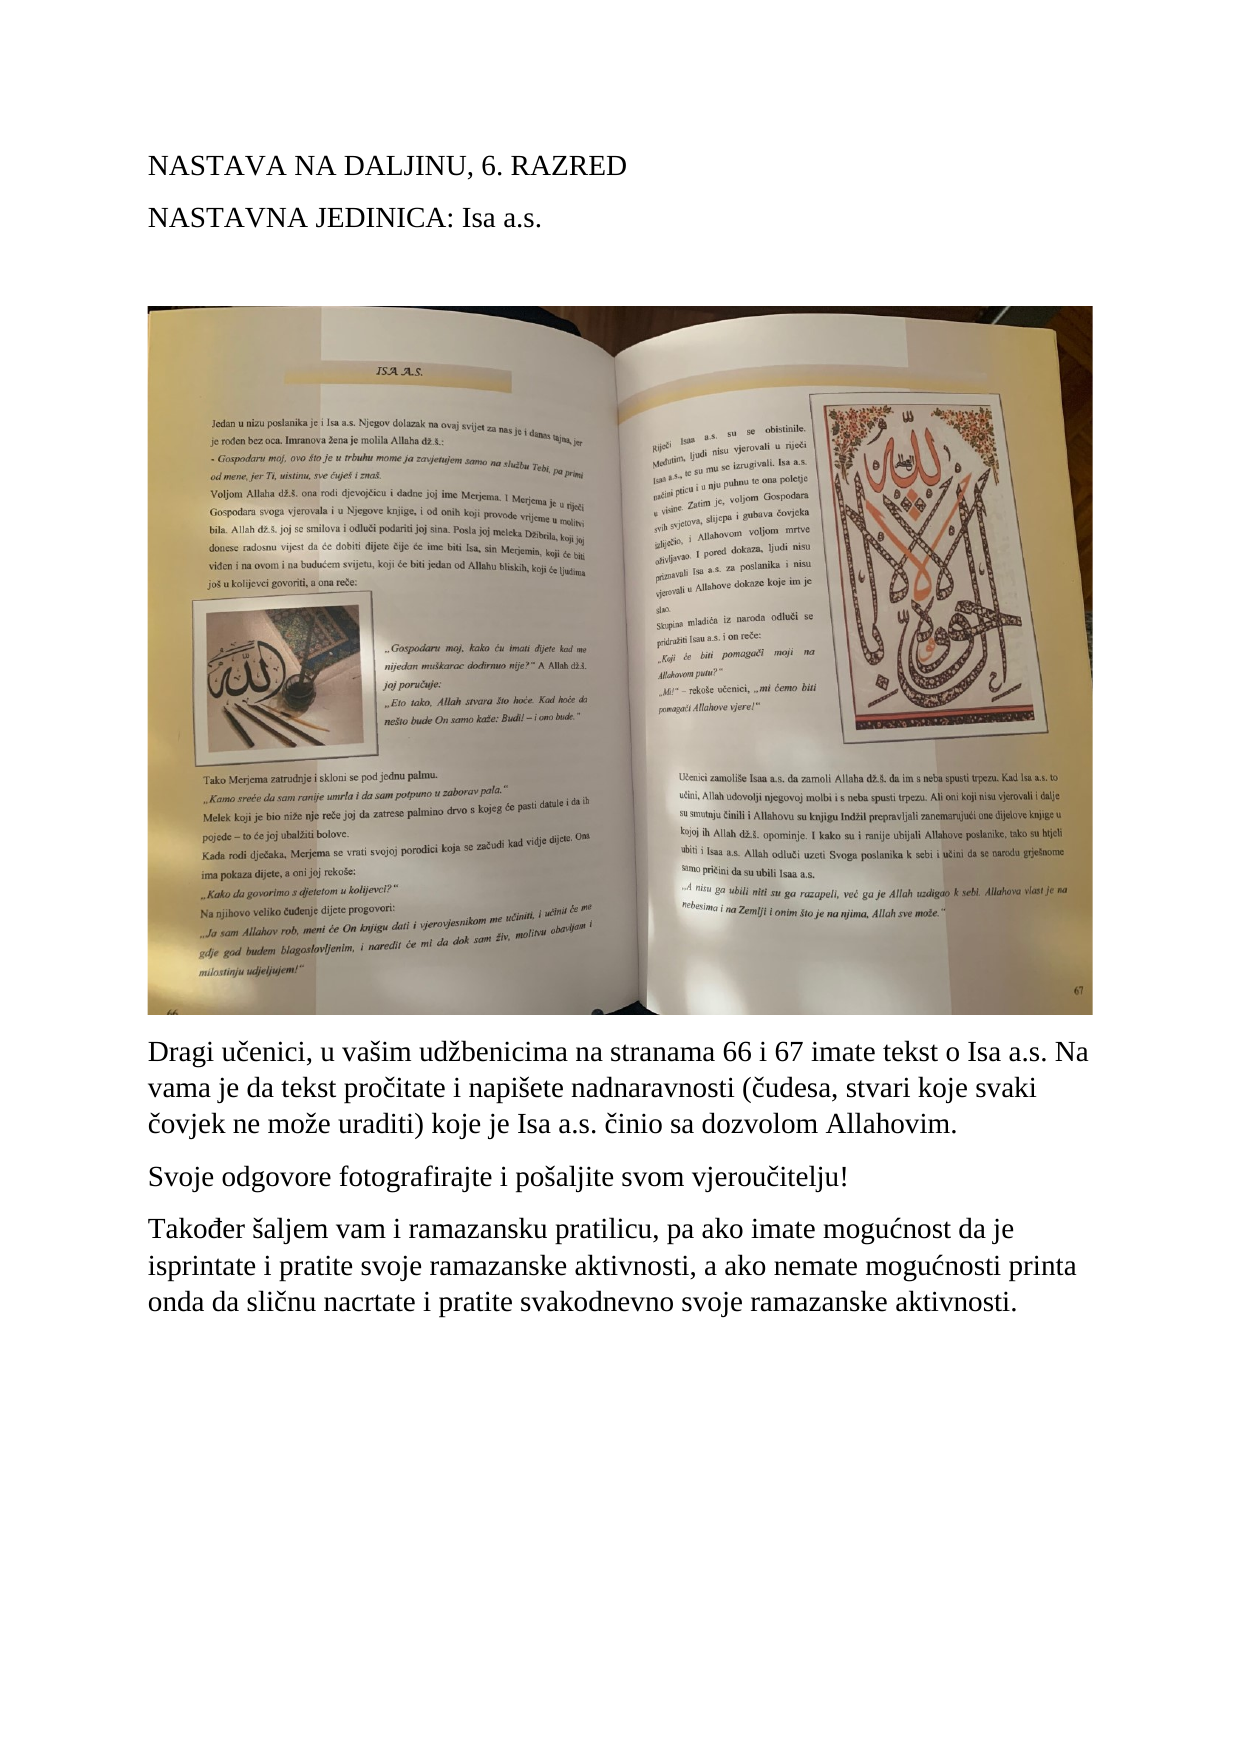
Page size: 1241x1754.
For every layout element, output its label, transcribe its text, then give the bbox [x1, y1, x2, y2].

picture [147, 306, 1093, 1015]
text NASTAVNA JEDINICA: Isa a.s. [148, 200, 1093, 234]
text Dragi učenici, u vašim udžbenicima na stranama 66 i 67 imate tekst o Isa a.s. Na vama je da tekst pročitate i napišete nadnaravnosti (čudesa, stvari koje svaki čovjek ne može uraditi) koje je Isa a.s. činio sa dozvolom Allahovim. [148, 1034, 1093, 1139]
text Također šaljem vam i ramazansku pratilicu, pa ako imate mogućnost da je isprintate i pratite svoje ramazanske aktivnosti, a ako nemate mogućnosti printa onda da sličnu nacrtate i pratite svakodnevno svoje ramazanske aktivnosti. [148, 1212, 1093, 1317]
text NASTAVA NA DALJINU, 6. RAZRED [148, 148, 1093, 181]
text Svoje odgovore fotografirajte i pošaljite svom vjeroučitelju! [148, 1159, 1093, 1192]
